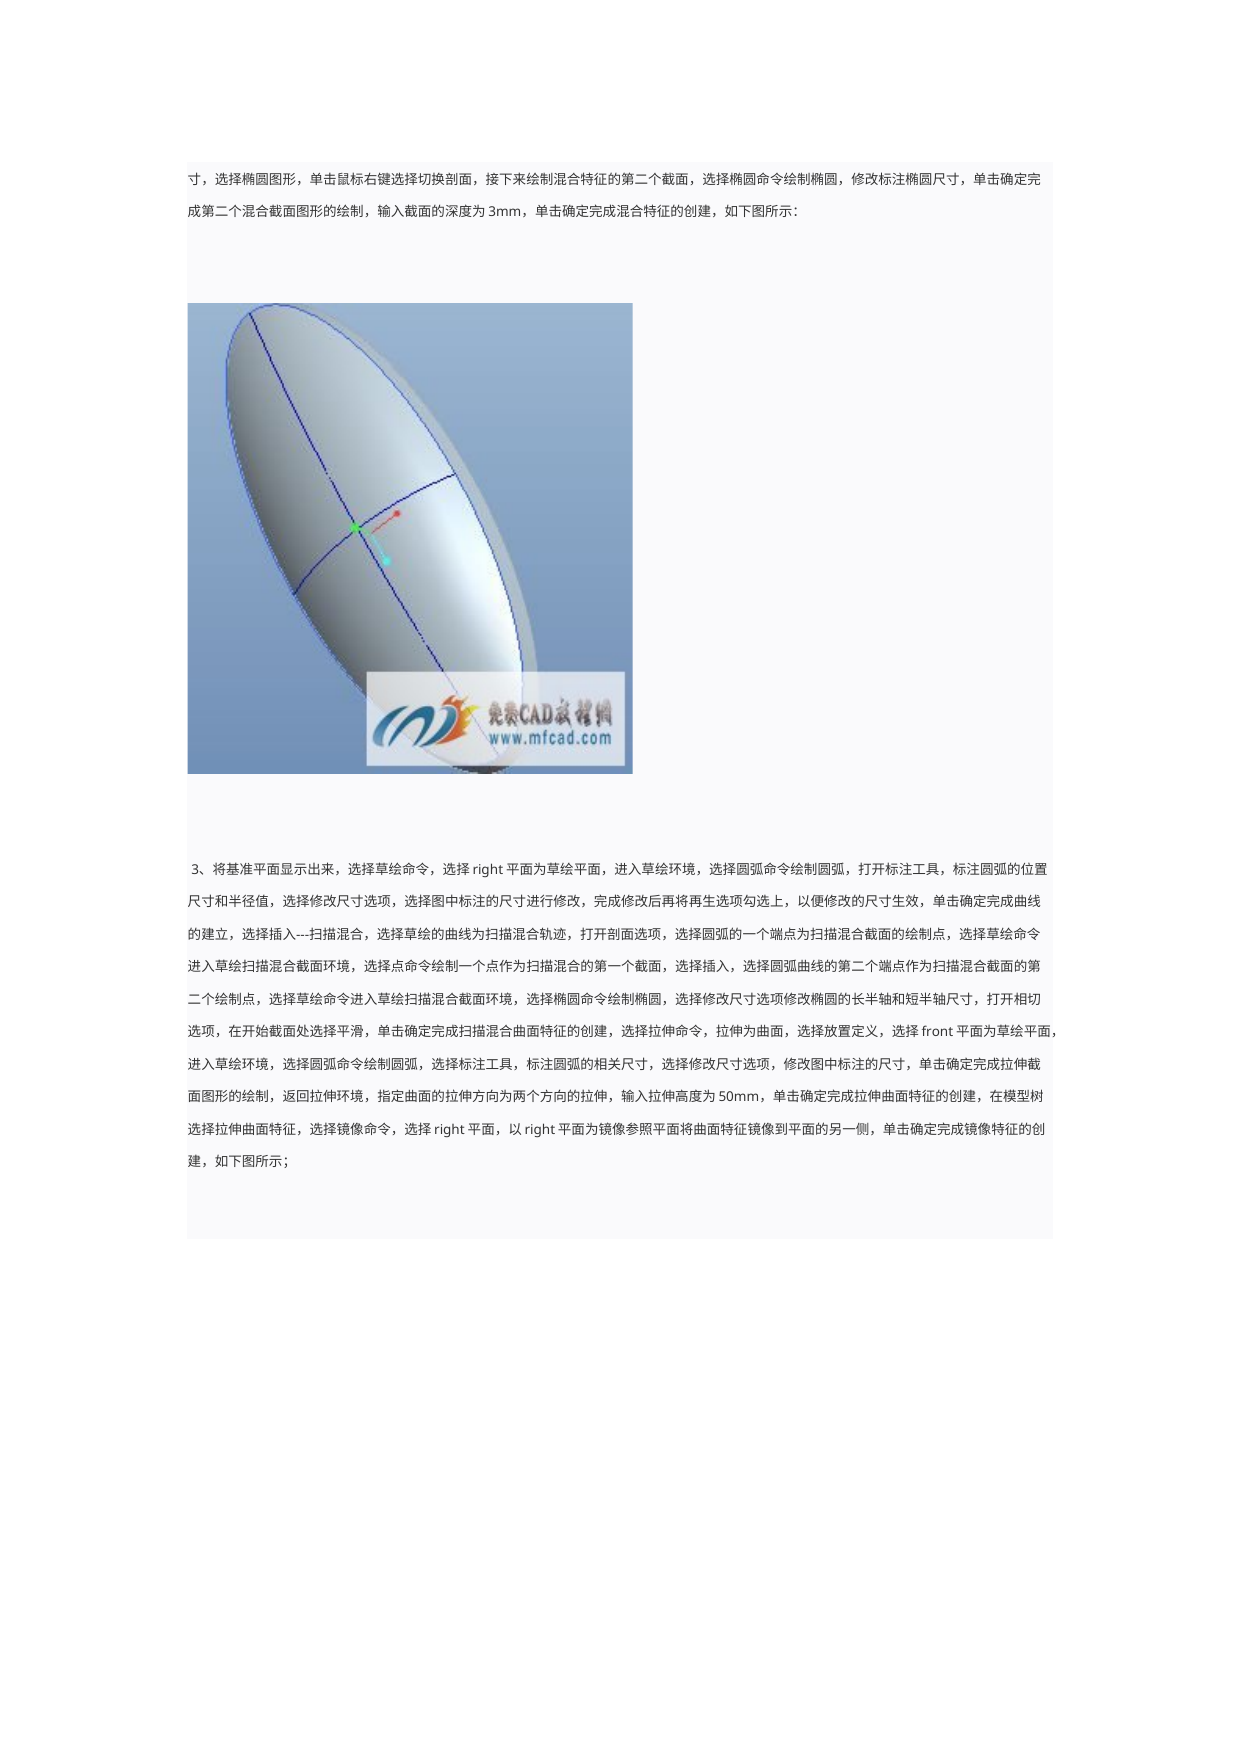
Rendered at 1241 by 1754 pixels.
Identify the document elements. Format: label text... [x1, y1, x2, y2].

picture [187, 303, 633, 774]
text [187, 162, 1053, 227]
text 3、将基准平面显示出来，选择草绘命令，选择right平面为草绘平面，进入草绘环境，选择圆弧命令绘制圆弧，打开标注工具，标注圆弧的位置尺寸和半径值，选择修改尺寸选项，选择图中标注的尺寸进行修改，完成修改后再将再生选项勾选上，以便修改的尺寸生效，单击确定完成曲线的建立，选择插入---扫描混合，选择草绘的曲线为扫描混合轨迹，打开剖面选项，选择圆弧的一个端点为扫描混合截面的绘制点，选择草绘命令进入草绘扫描混合截面环境，选择点命令绘制一个点作为扫描混合的第一个截面，选择插入，选择圆弧曲线的第二个端点作为扫描混合截面的第二个绘制点，选择草绘命令进入草绘扫描混合截面环境，选择椭圆命令绘制椭圆，选择修改尺寸选项修改椭圆的长半轴和短半轴尺寸，打开相切选项，在开始截面处选择平滑，单击确定完成扫描混合曲面特征的创建，选择拉伸命令，拉伸为曲面，选择放置定义，选择front平面为草绘平面，进入草绘环境，选择圆弧命令绘制圆弧，选择标注工具，标注圆弧的相关尺寸，选择修改尺寸选项，修改图中标注的尺寸，单击确定完成拉伸截面图形的绘制，返回拉伸环境，指定曲面的拉伸方向为两个方向的拉伸，输入拉伸高度为50mm，单击确定完成拉伸曲面特征的创建，在模型树选择拉伸曲面特征，选择镜像命令，选择right平面，以right平面为镜像参照平面将曲面特征镜像到平面的另一侧，单击确定完成镜像特征的创建，如下图所示； [187, 852, 1053, 1177]
